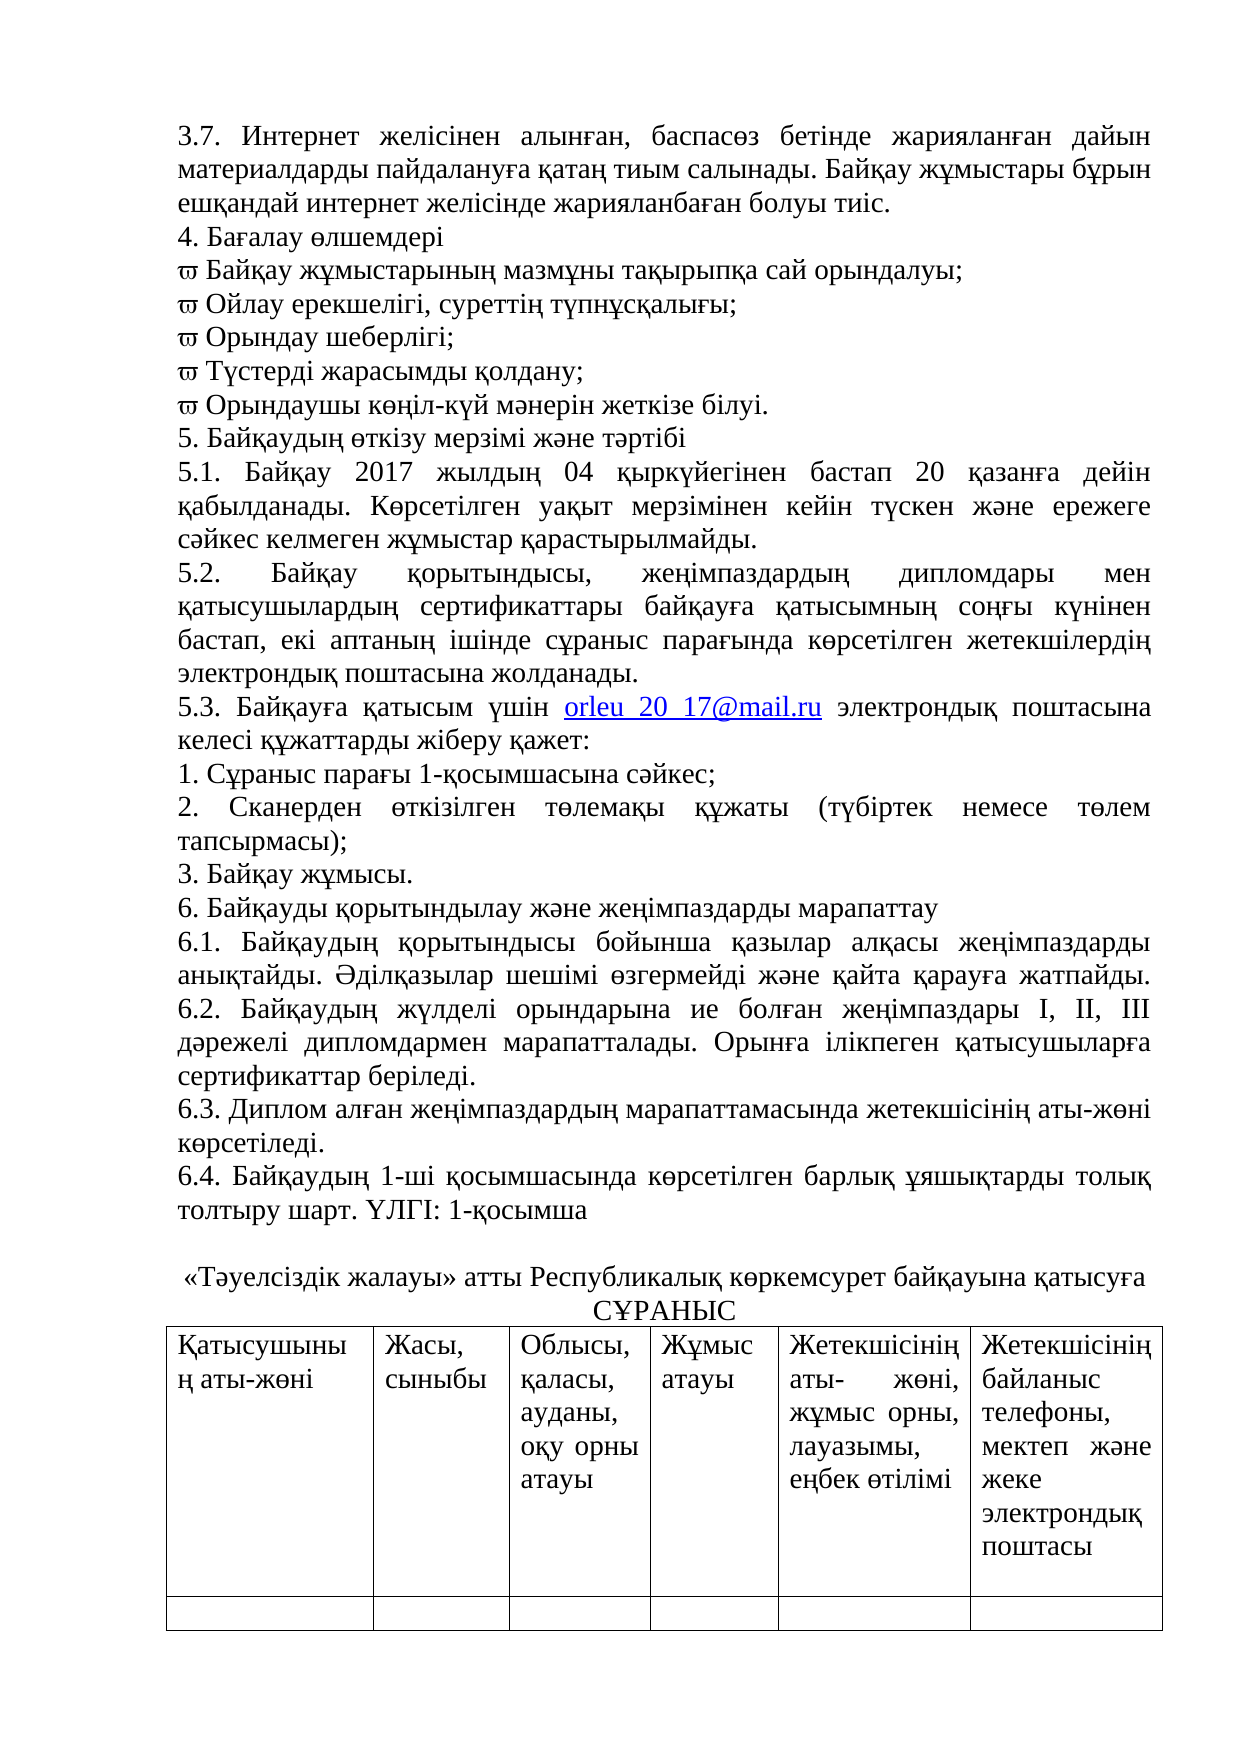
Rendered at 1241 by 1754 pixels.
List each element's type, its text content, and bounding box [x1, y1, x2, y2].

text 5.1. Байқау 2017 жылдың 04 қыркүйегінен бастап 20 қазанға дейін қабылданады. Көрсетілген уақыт мерзімінен кейін түскен және ережеге сәйкес келмеген жұмыстар қарастырылмайды. [177, 454, 1152, 555]
table_cell [971, 1597, 1162, 1630]
table_header Қатысушының аты-жөні [167, 1327, 373, 1596]
text Түстерді жарасымды қолдану; [177, 353, 1152, 387]
text 1. Сұраныс парағы 1-қосымшасына сәйкес; [177, 756, 1152, 789]
table_header Жұмыс атауы [651, 1327, 778, 1596]
table_header Жетекшісінің аты- жөні, жұмыс орны, лауазымы, еңбек өтілімі [779, 1327, 970, 1596]
table_cell [510, 1597, 650, 1630]
table_cell [651, 1597, 778, 1630]
table_header Жасы, сыныбы [374, 1327, 509, 1596]
text 5.2. Байқау қорытындысы, жеңімпаздардың дипломдары мен қатысушылардың сертификаттары байқауға қатысымның соңғы күнінен бастап, екі аптаның ішінде сұраныс парағында көрсетілген жетекшілердің электрондық поштасына жолданады. [177, 555, 1152, 689]
text 6.1. Байқаудың қорытындысы бойынша қазылар алқасы жеңімпаздарды анықтайды. Әділқазылар шешімі өзгермейді және қайта қарауға жатпайды. 6.2. Байқаудың жүлделі орындарына ие болған жеңімпаздары І, ІІ, ІІІ дәрежелі дипломдармен марапатталады. Орынға ілікпеген қатысушыларға сертификаттар беріледі. [177, 924, 1152, 1091]
text Орындаушы көңіл-күй мәнерін жеткізе білуі. [177, 387, 1152, 421]
table_header Облысы, қаласы, ауданы, оқу орны атауы [510, 1327, 650, 1596]
text 6.3. Диплом алған жеңімпаздардың марапаттамасында жетекшісінің аты-жөні көрсетіледі. [177, 1091, 1152, 1158]
text 5.3. Байқауға қатысым үшін orleu_20_17@mail.ru электрондық поштасына келесі құжаттарды жіберу қажет: [177, 689, 1152, 756]
text Байқау жұмыстарының мазмұны тақырыпқа сай орындалуы; [177, 252, 1152, 286]
text 3.7. Интернет желісінен алынған, баспасөз бетінде жарияланған дайын материалдарды пайдалануға қатаң тиым салынады. Байқау жұмыстары бұрын ешқандай интернет желісінде жарияланбаған болуы тиіс. [177, 118, 1152, 219]
text Орындау шеберлігі; [177, 319, 1152, 353]
text «Тәуелсіздік жалауы» атты Республикалық көркемсурет байқауына қатысуға СҰРАНЫС [177, 1259, 1152, 1326]
text 6.4. Байқаудың 1-ші қосымшасында көрсетілген барлық ұяшықтарды толық толтыру шарт. ҮЛГІ: 1-қосымша [177, 1158, 1152, 1226]
table_cell [374, 1597, 509, 1630]
table_cell [779, 1597, 970, 1630]
text 4. Бағалау өлшемдері [177, 219, 1152, 252]
text 6. Байқауды қорытындылау және жеңімпаздарды марапаттау [177, 890, 1152, 924]
text 3. Байқау жұмысы. [177, 857, 1152, 890]
table_header Жетекшісінің байланыс телефоны, мектеп және жеке электрондық поштасы [971, 1327, 1162, 1596]
text Ойлау ерекшелігі, суреттің түпнұсқалығы; [177, 286, 1152, 319]
text 5. Байқаудың өткізу мерзімі және тәртібі [177, 421, 1152, 454]
text 2. Сканерден өткізілген төлемақы құжаты (түбіртек немесе төлем тапсырмасы); [177, 789, 1152, 857]
table_cell [167, 1597, 373, 1630]
